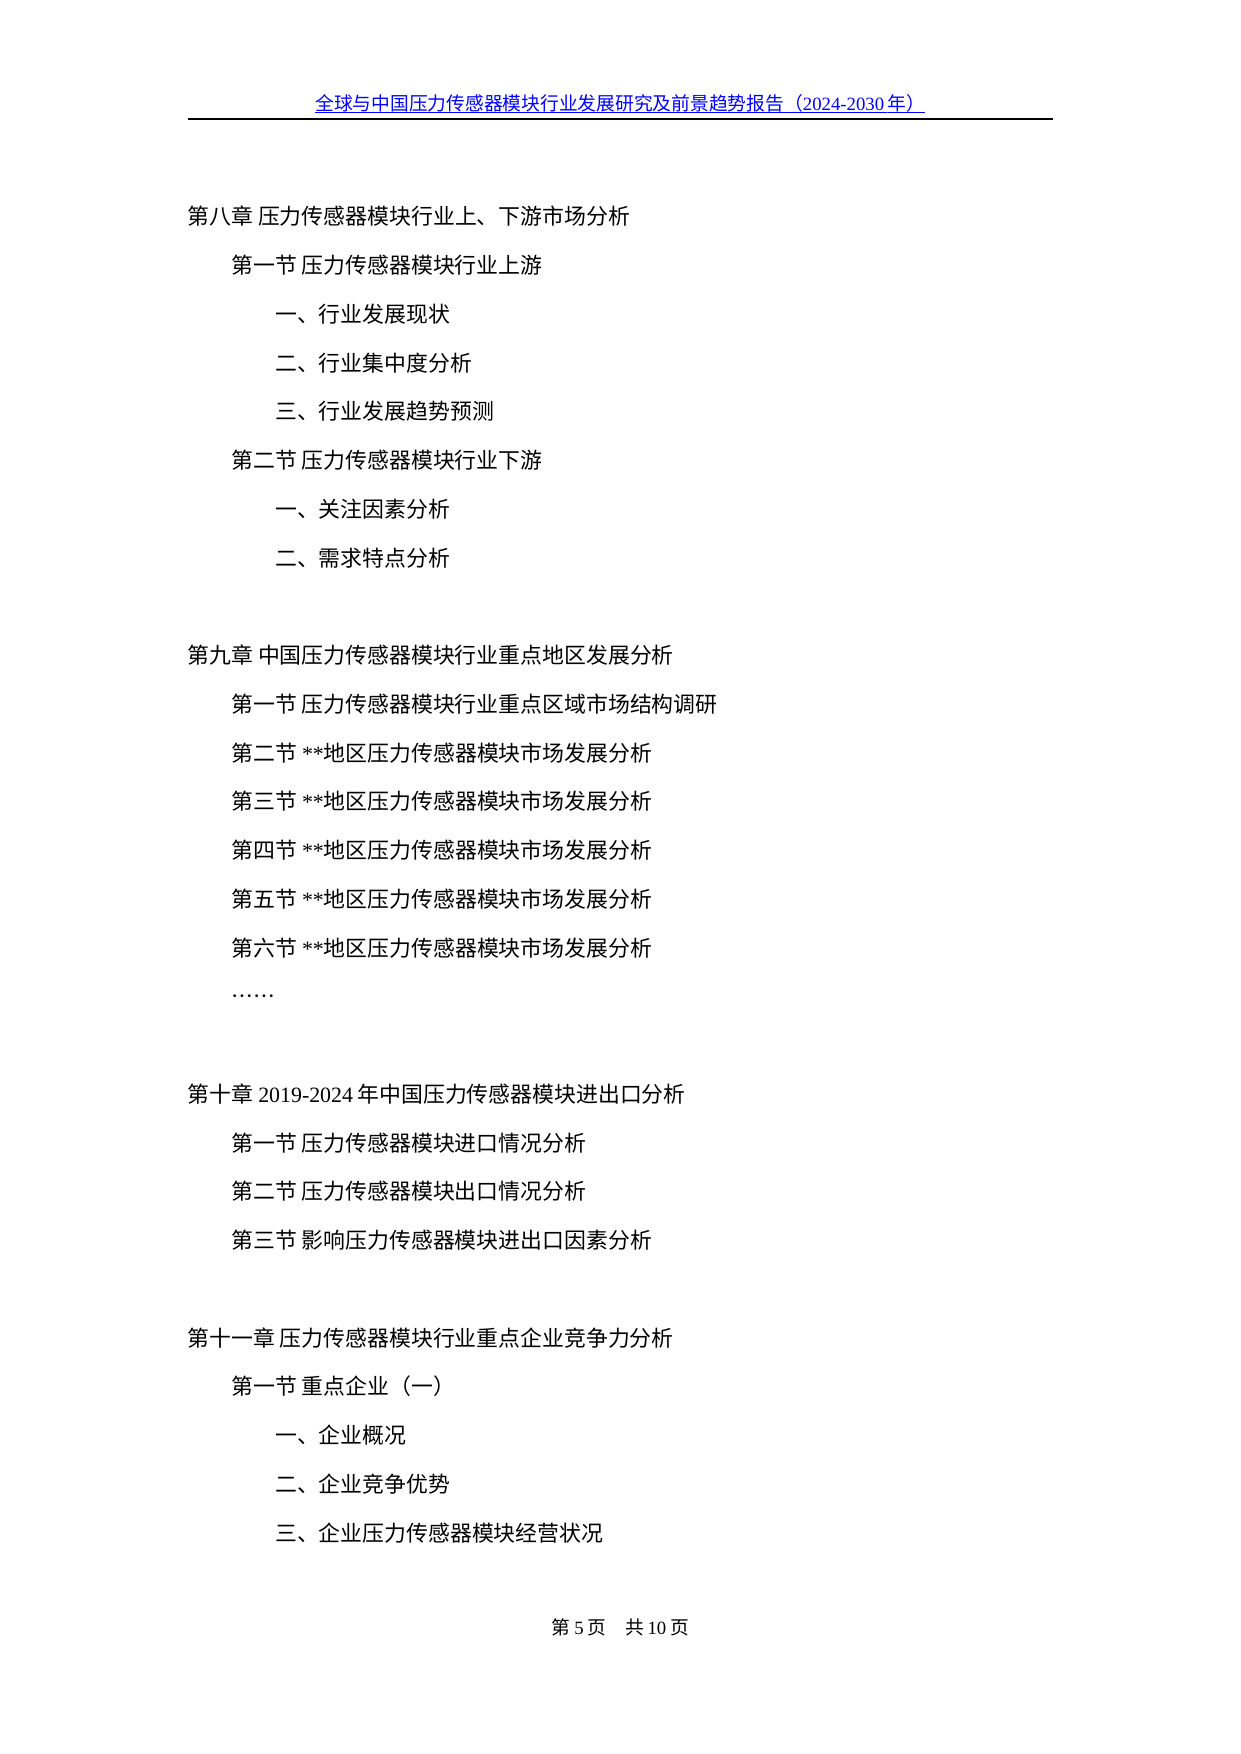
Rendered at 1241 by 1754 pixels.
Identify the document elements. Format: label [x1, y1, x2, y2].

text [187, 150, 1053, 1548]
